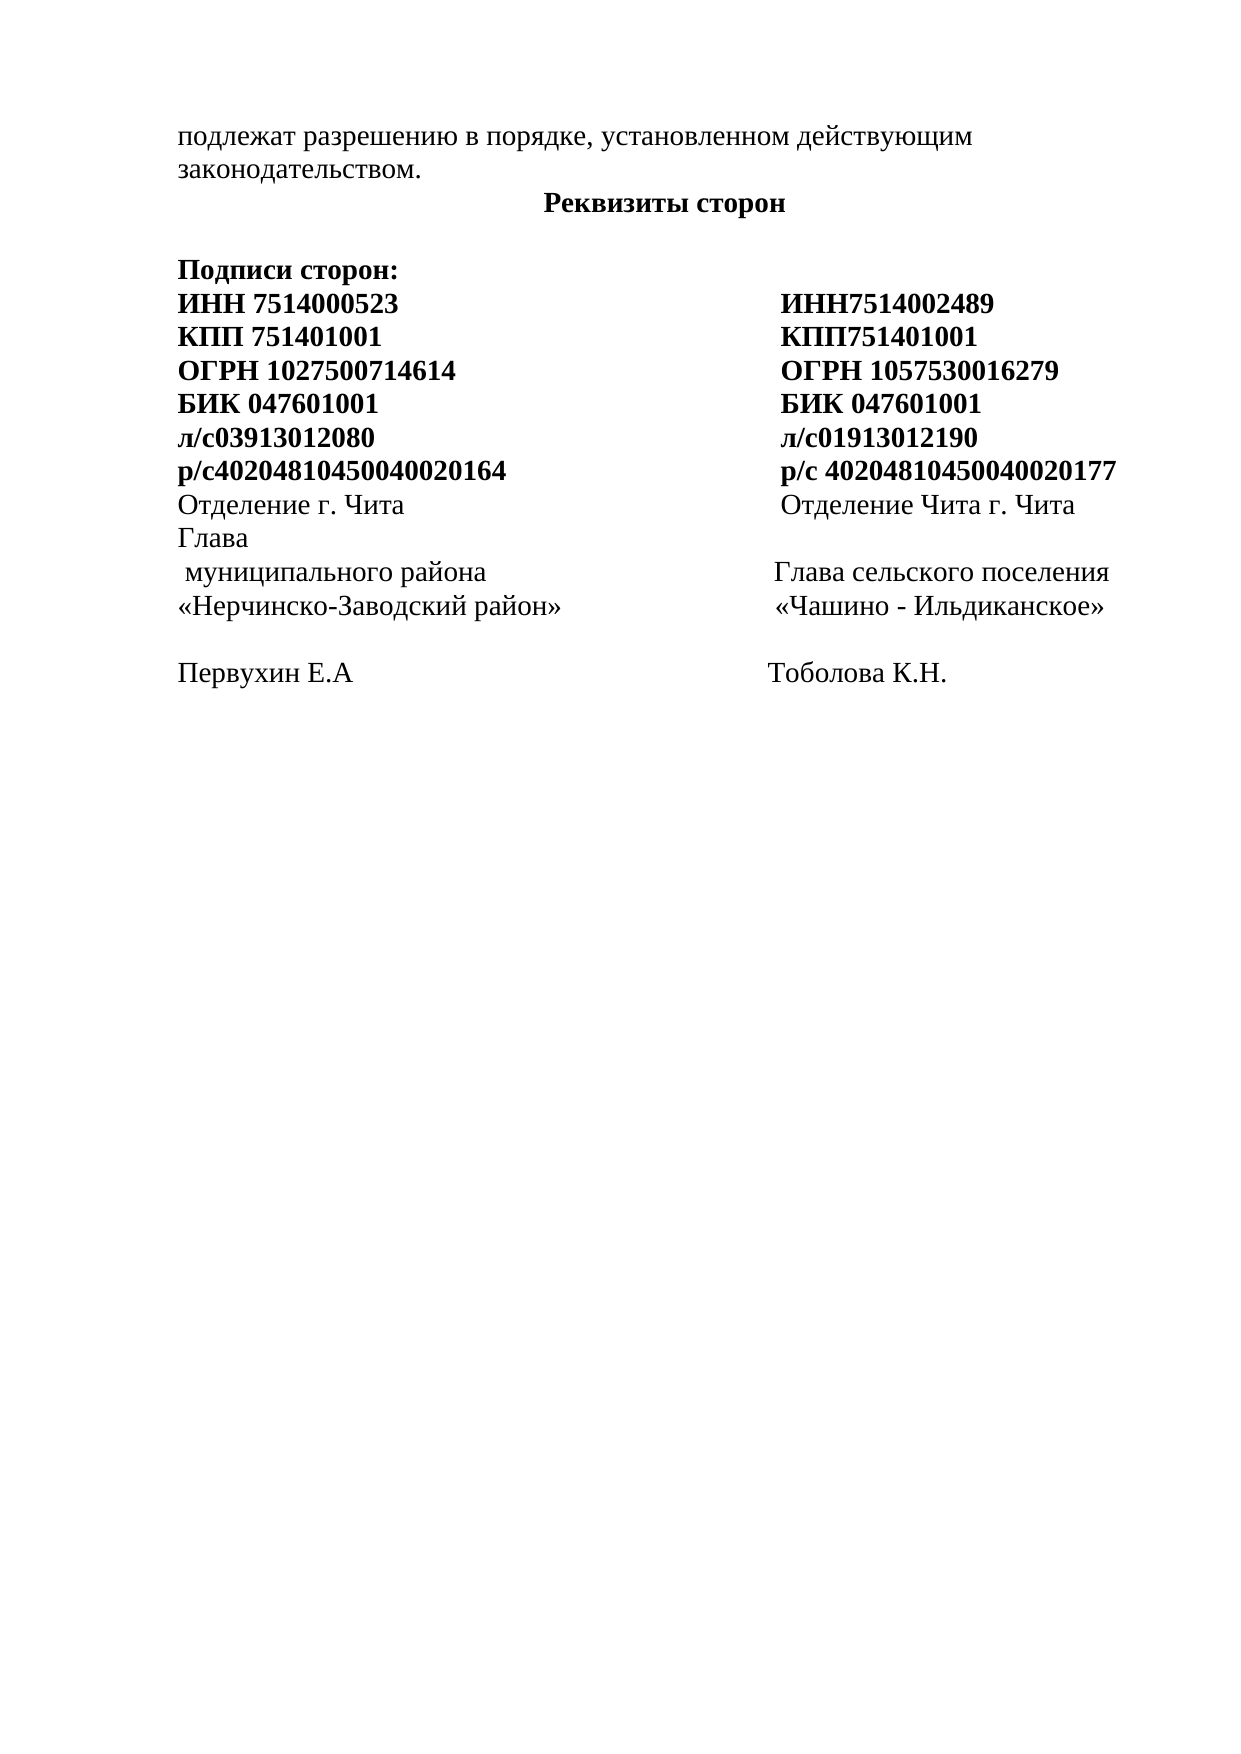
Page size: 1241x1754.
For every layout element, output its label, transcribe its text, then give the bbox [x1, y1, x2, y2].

text КПП 751401001 КПП751401001 [177, 319, 1152, 353]
text ОГРН 1027500714614 ОГРН 1057530016279 [177, 353, 1152, 386]
text Первухин Е.А Тоболова К.Н. [177, 655, 1152, 688]
text Реквизиты сторон [177, 185, 1152, 219]
text р/с40204810450040020164 р/с 40204810450040020177 [177, 453, 1152, 487]
text Отделение г. Чита Отделение Чита г. Чита [177, 487, 1152, 521]
text Глава [177, 521, 1152, 554]
text «Нерчинско-Заводский район» «Чашино - Ильдиканское» [177, 588, 1152, 621]
text ИНН 7514000523 ИНН7514002489 [177, 286, 1152, 319]
text муниципального района Глава сельского поселения [177, 554, 1152, 588]
text Подписи сторон: [177, 252, 1152, 286]
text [177, 118, 1152, 185]
text БИК 047601001 БИК 047601001 [177, 386, 1152, 420]
text л/с03913012080 л/с01913012190 [177, 420, 1152, 453]
